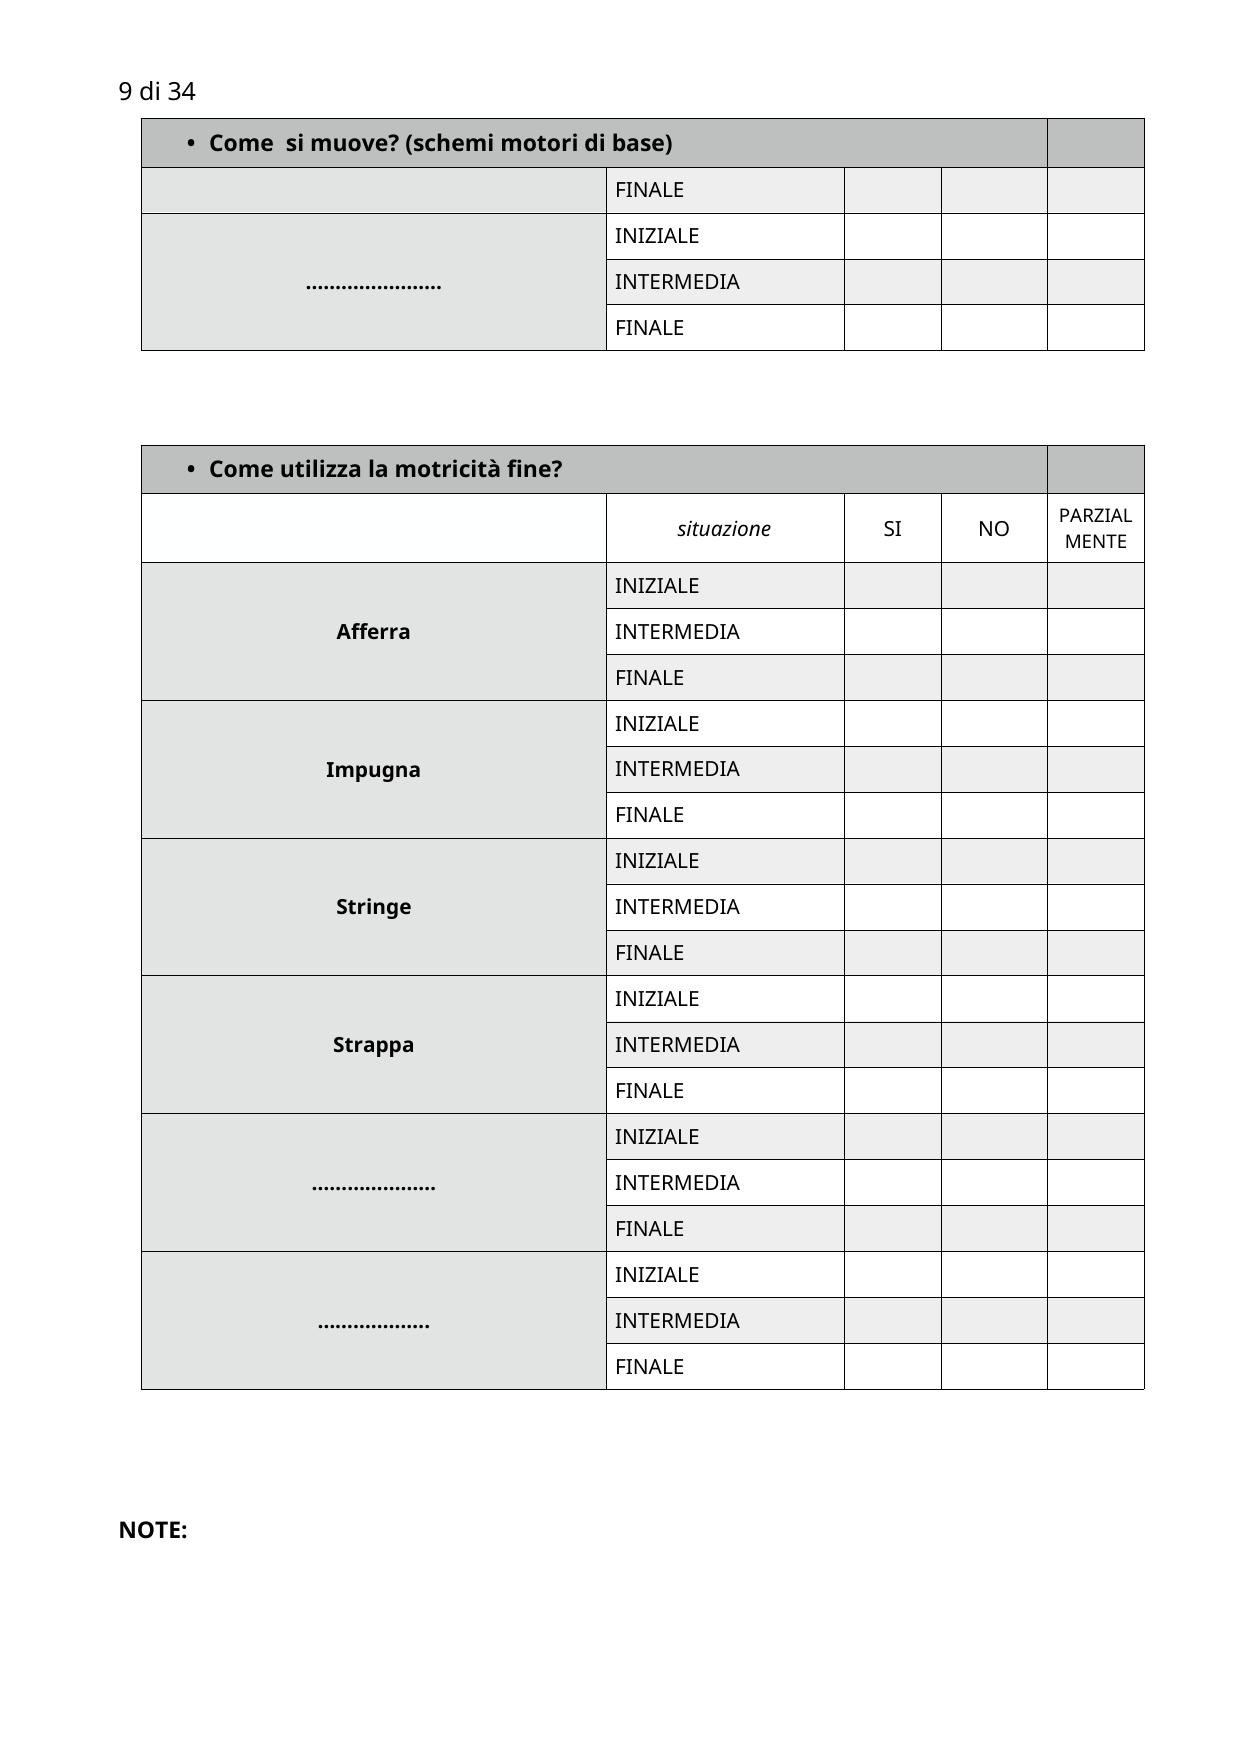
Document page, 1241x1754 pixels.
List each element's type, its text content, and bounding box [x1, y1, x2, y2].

table_cell INIZIALE [607, 563, 844, 608]
table_cell [942, 701, 1047, 746]
table_cell [845, 885, 941, 929]
table_cell [942, 1252, 1047, 1297]
table_cell [942, 1344, 1047, 1389]
table_cell [1048, 793, 1144, 838]
table_cell NO [942, 494, 1047, 562]
table_cell [942, 885, 1047, 929]
table_cell INTERMEDIA [607, 747, 844, 792]
table_cell INTERMEDIA [607, 1023, 844, 1067]
table_cell [142, 494, 606, 562]
table_cell SI [845, 494, 941, 562]
table_cell [1048, 1252, 1144, 1297]
table_cell ………………. [142, 1252, 606, 1389]
table_cell [845, 1252, 941, 1297]
table_cell Impugna [142, 701, 606, 838]
table_cell [845, 214, 941, 258]
table_cell [942, 214, 1047, 258]
table_cell [1048, 655, 1144, 700]
table_cell [1048, 931, 1144, 975]
table_cell [942, 260, 1047, 304]
table_cell FINALE [607, 931, 844, 975]
table_cell INTERMEDIA [607, 885, 844, 929]
table_cell [1048, 168, 1144, 212]
table_cell [942, 168, 1047, 212]
table_cell [845, 1344, 941, 1389]
table_cell [845, 747, 941, 792]
table_header [1048, 446, 1144, 493]
table_cell [942, 1298, 1047, 1343]
table_cell [1048, 1298, 1144, 1343]
table_cell [1048, 976, 1144, 1021]
table_cell INTERMEDIA [607, 1160, 844, 1205]
table_cell [845, 1206, 941, 1251]
table_cell ………………… [142, 1114, 606, 1251]
table_cell INTERMEDIA [607, 1298, 844, 1343]
table_cell [1048, 1160, 1144, 1205]
table_cell PARZIALMENTE [1048, 494, 1144, 562]
table_cell FINALE [607, 305, 844, 350]
table_cell [1048, 747, 1144, 792]
table_cell Afferra [142, 563, 606, 700]
table_cell INIZIALE [607, 214, 844, 258]
table_cell [1048, 1023, 1144, 1067]
table_cell [845, 655, 941, 700]
table_cell FINALE [607, 793, 844, 838]
table_cell [1048, 214, 1144, 258]
table_cell [942, 931, 1047, 975]
table_cell [845, 701, 941, 746]
table_cell INIZIALE [607, 839, 844, 883]
table_cell [1048, 1114, 1144, 1159]
table_cell [942, 1160, 1047, 1205]
table_cell [845, 563, 941, 608]
table_cell [1048, 1344, 1144, 1389]
table_cell FINALE [607, 1344, 844, 1389]
table_cell [1048, 1068, 1144, 1113]
table_cell [845, 1023, 941, 1067]
table_cell [1048, 1206, 1144, 1251]
table_cell [942, 1114, 1047, 1159]
table_cell [942, 1023, 1047, 1067]
table_cell [942, 1206, 1047, 1251]
table_cell INIZIALE [607, 1252, 844, 1297]
table_cell Stringe [142, 839, 606, 975]
table_cell [1048, 609, 1144, 654]
table_cell Strappa [142, 976, 606, 1113]
table_cell [942, 976, 1047, 1021]
table_cell [845, 976, 941, 1021]
table_cell [845, 260, 941, 304]
table_cell FINALE [607, 655, 844, 700]
table_cell [942, 793, 1047, 838]
table_cell [942, 305, 1047, 350]
table_cell [845, 931, 941, 975]
table_cell [845, 168, 941, 212]
table_cell [942, 563, 1047, 608]
table_cell INIZIALE [607, 701, 844, 746]
table_cell [1048, 260, 1144, 304]
table_cell FINALE [607, 1068, 844, 1113]
table_cell [1048, 885, 1144, 929]
table_cell [942, 1068, 1047, 1113]
table_cell INIZIALE [607, 1114, 844, 1159]
table_cell situazione [607, 494, 844, 562]
table_cell INIZIALE [607, 976, 844, 1021]
table_cell [845, 1298, 941, 1343]
table_cell [1048, 305, 1144, 350]
table_cell [942, 747, 1047, 792]
table_cell [942, 839, 1047, 883]
table_cell [845, 305, 941, 350]
table_cell [845, 1160, 941, 1205]
table_cell [845, 839, 941, 883]
table_cell [845, 793, 941, 838]
table_cell [942, 609, 1047, 654]
table_cell [942, 655, 1047, 700]
table_cell FINALE [607, 1206, 844, 1251]
table_cell [1048, 839, 1144, 883]
table_cell [845, 1068, 941, 1113]
table_cell [1048, 701, 1144, 746]
table_cell [1048, 563, 1144, 608]
table_cell [845, 609, 941, 654]
table_header Come si muove? (schemi motori di base) [142, 119, 1047, 167]
table_cell FINALE [607, 168, 844, 212]
table_cell ………………….. [142, 214, 606, 350]
table_header Come utilizza la motricità fine? [142, 446, 1047, 493]
table_header [1048, 119, 1144, 167]
table_cell INTERMEDIA [607, 260, 844, 304]
text NOTE: [118, 1514, 1122, 1546]
table_cell INTERMEDIA [607, 609, 844, 654]
table_cell [845, 1114, 941, 1159]
